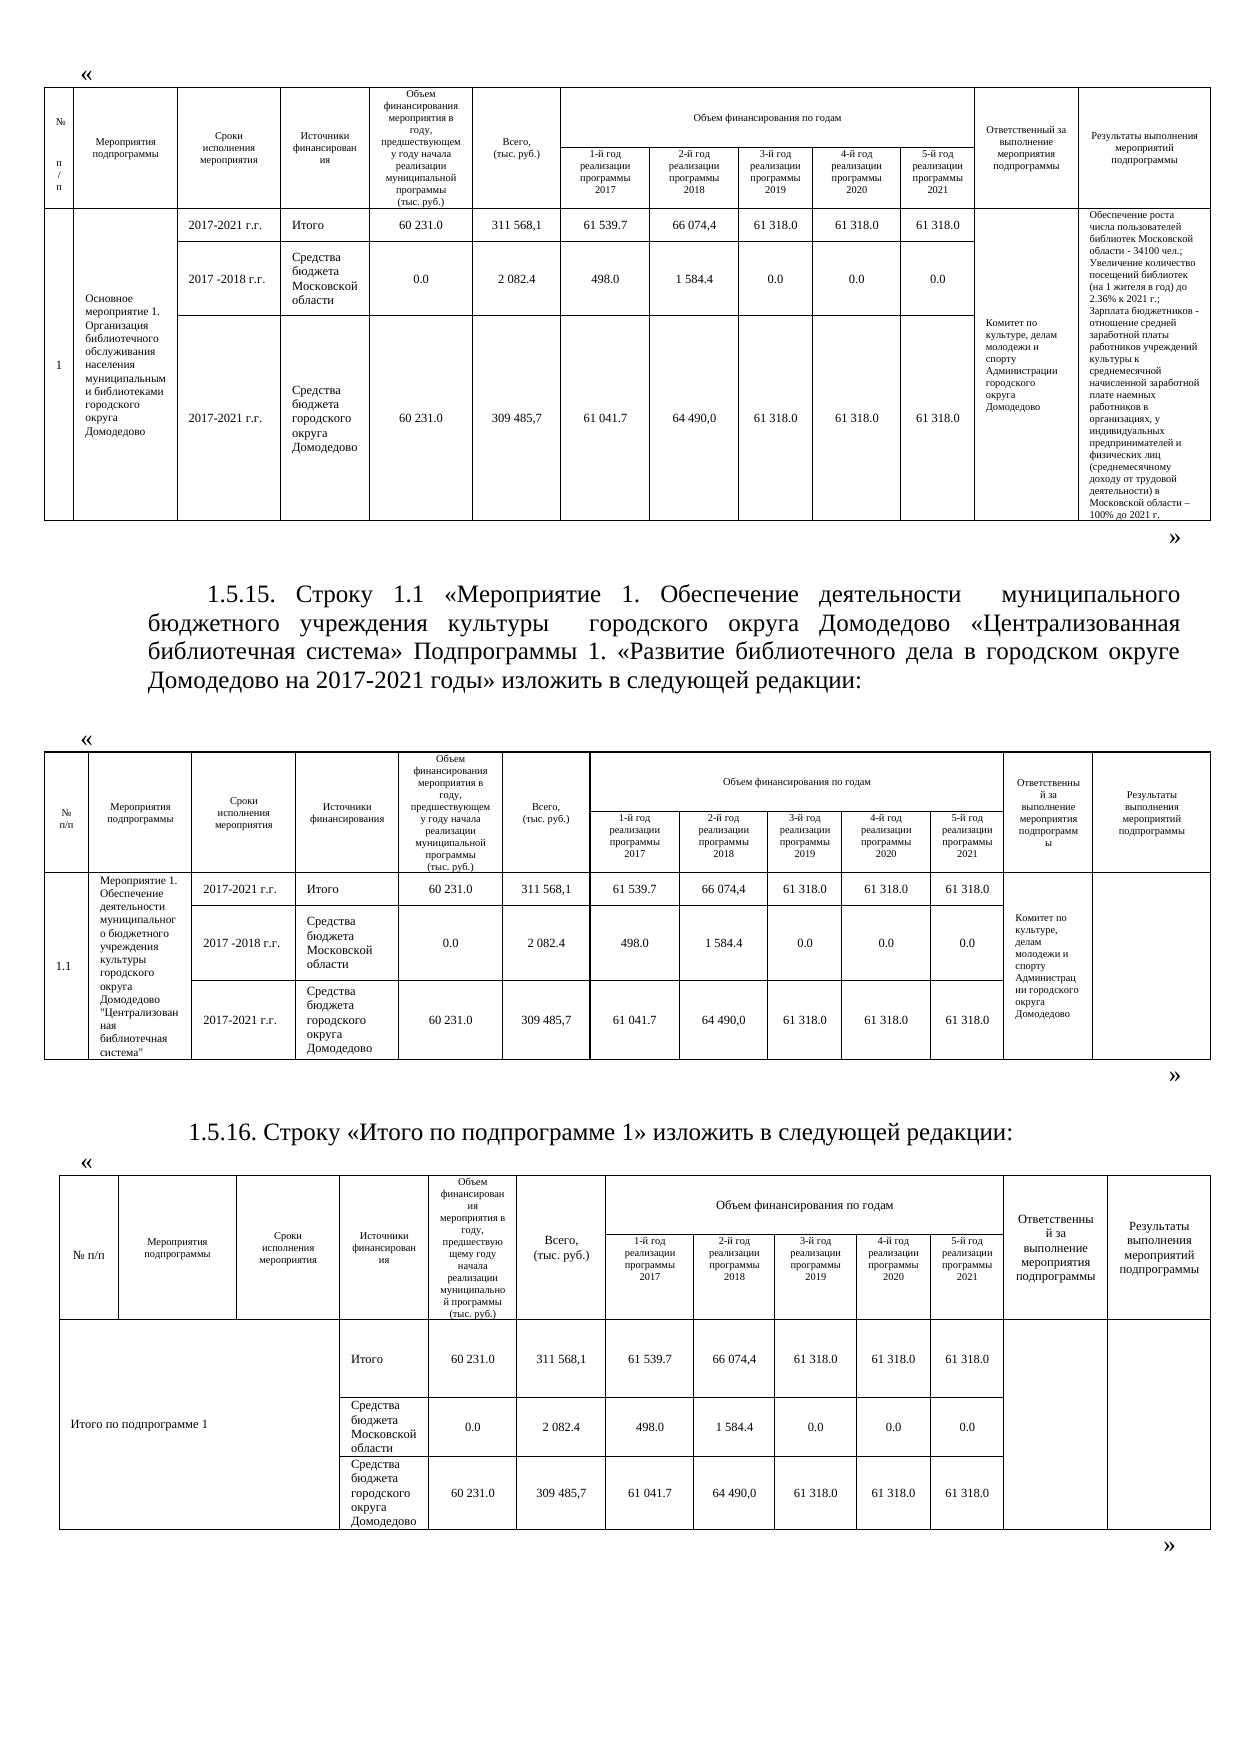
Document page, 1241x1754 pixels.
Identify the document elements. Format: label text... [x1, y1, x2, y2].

table_header Объем финансирования по годам [561, 88, 974, 147]
table_cell Средства бюджета городского округа Домодедово [340, 1457, 428, 1528]
table_cell 2017 -2018 г.г. [178, 242, 280, 315]
table_cell 61 318.0 [901, 316, 974, 520]
table_header Мероприятия подпрограммы [89, 753, 191, 872]
table_cell 1 584.4 [680, 906, 767, 980]
table_cell 0.0 [857, 1398, 930, 1456]
table_cell 3-й год реализации программы 2019 [775, 1235, 856, 1319]
table_cell 60 231.0 [429, 1320, 516, 1397]
table_cell 1 584.4 [650, 242, 738, 315]
table_cell 60 231.0 [370, 316, 472, 520]
table_cell 0.0 [842, 906, 930, 980]
table_cell Итого [340, 1320, 428, 1397]
table_cell 0.0 [768, 906, 841, 980]
table_cell 64 490,0 [650, 316, 738, 520]
table_cell 61 041.7 [591, 981, 679, 1058]
table_cell 60 231.0 [399, 873, 502, 905]
table_header № п/п [60, 1176, 118, 1319]
table_header Объем финансирования мероприятия в году, предшествующему году начала реализации муниципальной программы (тыс. руб.) [429, 1176, 516, 1319]
table_cell 0.0 [901, 242, 974, 315]
table_cell 1 [45, 209, 73, 520]
table_header № п/п [45, 88, 73, 208]
table_header Ответственный за выполнение мероприятия подпрограммы [975, 88, 1078, 208]
table_cell 2017 -2018 г.г. [192, 906, 295, 980]
table_header Сроки исполнения мероприятия [192, 753, 295, 872]
table_cell Средства бюджета городского округа Домодедово [296, 981, 398, 1058]
table_header Результаты выполнения мероприятий подпрограммы [1079, 88, 1210, 208]
table_cell 0.0 [370, 242, 472, 315]
table_cell 61 318.0 [739, 316, 812, 520]
table_header Источники финансирования [281, 88, 369, 208]
table_cell 309 485,7 [473, 316, 560, 520]
table_cell 61 539.7 [606, 1320, 693, 1397]
table_header Сроки исполнения мероприятия [237, 1176, 339, 1319]
table_cell Средства бюджета Московской области [281, 242, 369, 315]
table_cell Мероприятие 1. Обеспечение деятельности муниципального бюджетного учреждения культуры городского округа Домодедово "Централизованная библиотечная система" [89, 873, 191, 1058]
table_cell 61 318.0 [901, 209, 974, 241]
table_cell Средства бюджета городского округа Домодедово [281, 316, 369, 520]
table_cell 5-й год реализации программы 2021 [901, 148, 974, 208]
table_cell 1-й год реализации программы 2017 [606, 1235, 693, 1319]
table_header № п/п [45, 753, 88, 872]
table_cell Итого по подпрограмме 1 [60, 1320, 339, 1528]
table_cell 0.0 [399, 906, 502, 980]
table_cell 2 082.4 [473, 242, 560, 315]
text » [207, 1530, 1181, 1558]
table_cell 61 318.0 [931, 1457, 1003, 1528]
table_cell Комитет по культуре, делам молодежи и спорту Администрации городского округа Домодедово [975, 209, 1078, 520]
table_cell 2-й год реализации программы 2018 [650, 148, 738, 208]
table_cell 311 568,1 [473, 209, 560, 241]
table_cell 309 485,7 [503, 981, 589, 1058]
table_cell 2017-2021 г.г. [178, 316, 280, 520]
table_cell [1004, 1320, 1107, 1528]
table_cell 3-й год реализации программы 2019 [768, 812, 841, 872]
table_cell 0.0 [429, 1398, 516, 1456]
text « [74, 58, 1181, 87]
table_cell 61 318.0 [931, 981, 1003, 1058]
table_cell [1093, 873, 1210, 1058]
table_header Объем финансирования мероприятия в году, предшествующему году начала реализации муниципальной программы (тыс. руб.) [370, 88, 472, 208]
table_cell 5-й год реализации программы 2021 [931, 1235, 1003, 1319]
table_cell 309 485,7 [517, 1457, 605, 1528]
table_cell 66 074,4 [650, 209, 738, 241]
table_header Всего, (тыс. руб.) [503, 753, 589, 872]
table_header Объем финансирования по годам [606, 1176, 1003, 1234]
table_cell Обеспечение роста числа пользователей библиотек Московской области - 34100 чел.; Увеличение количество посещений библиотек (на 1 жителя в год) до 2.36% к 2021 г.; Зарплата бюджетников - отношение средней заработной платы работников учреждений культуры к среднемесячной начисленной заработной плате наемных работников в организациях, у индивидуальных предпринимателей и физических лиц (среднемесячному доходу от трудовой деятельности) в Московской области – 100% до 2021 г. [1079, 209, 1210, 520]
table_header Результаты выполнения мероприятий подпрограммы [1093, 753, 1210, 872]
table_cell 61 318.0 [739, 209, 812, 241]
table_cell 61 318.0 [775, 1457, 856, 1528]
text 1.5.15. Строку 1.1 «Мероприятие 1. Обеспечение деятельности муниципального бюджетного учреждения культуры городского округа Домодедово «Централизованная библиотечная система» Подпрограммы 1. «Развитие библиотечного дела в городском округе Домодедово на 2017-2021 годы» изложить в следующей редакции: [148, 579, 1181, 694]
table_cell 0.0 [775, 1398, 856, 1456]
table_header Объем финансирования по годам [591, 753, 1003, 811]
text « [74, 723, 1181, 751]
table_cell 2-й год реализации программы 2018 [694, 1235, 774, 1319]
table_header Объем финансирования мероприятия в году, предшествующему году начала реализации муниципальной программы (тыс. руб.) [399, 753, 502, 872]
table_cell 311 568,1 [503, 873, 589, 905]
table_cell 61 318.0 [775, 1320, 856, 1397]
table_cell 1-й год реализации программы 2017 [561, 148, 649, 208]
table_cell Итого [296, 873, 398, 905]
table_cell Средства бюджета Московской области [340, 1398, 428, 1456]
table_cell 0.0 [931, 1398, 1003, 1456]
table_cell 60 231.0 [429, 1457, 516, 1528]
table_cell 1-й год реализации программы 2017 [591, 812, 679, 872]
table_cell 311 568,1 [517, 1320, 605, 1397]
table_cell 498.0 [606, 1398, 693, 1456]
table_cell 4-й год реализации программы 2020 [857, 1235, 930, 1319]
table_cell 60 231.0 [370, 209, 472, 241]
table_cell 2-й год реализации программы 2018 [680, 812, 767, 872]
table_cell 1.1 [45, 873, 88, 1058]
table_header Мероприятия подпрограммы [119, 1176, 236, 1319]
table_cell 61 318.0 [842, 981, 930, 1058]
table_cell 2017-2021 г.г. [192, 873, 295, 905]
table_cell Средства бюджета Московской области [296, 906, 398, 980]
table_cell 66 074,4 [694, 1320, 774, 1397]
table_cell 61 318.0 [842, 873, 930, 905]
table_header Ответственный за выполнение мероприятия подпрограммы [1004, 1176, 1107, 1319]
table_header Ответственный за выполнение мероприятия подпрограммы [1004, 753, 1092, 872]
table_cell Итого [281, 209, 369, 241]
table_cell 2 082.4 [517, 1398, 605, 1456]
table_cell 0.0 [739, 242, 812, 315]
table_cell 61 041.7 [606, 1457, 693, 1528]
table_cell 61 539.7 [561, 209, 649, 241]
table_cell 60 231.0 [399, 981, 502, 1058]
table_cell 2017-2021 г.г. [178, 209, 280, 241]
table_cell 61 041.7 [561, 316, 649, 520]
table_cell 61 318.0 [768, 981, 841, 1058]
table_cell 4-й год реализации программы 2020 [842, 812, 930, 872]
text 1.5.16. Строку «Итого по подпрограмме 1» изложить в следующей редакции: [148, 1117, 1181, 1146]
table_cell Комитет по культуре, делам молодежи и спорту Администрации городского округа Домодедово [1004, 873, 1092, 1058]
table_header Всего, (тыс. руб.) [517, 1176, 605, 1319]
table_cell 1 584.4 [694, 1398, 774, 1456]
table_cell 61 318.0 [857, 1457, 930, 1528]
table_cell 61 318.0 [931, 1320, 1003, 1397]
table_cell 498.0 [591, 906, 679, 980]
table_header Всего, (тыс. руб.) [473, 88, 560, 208]
table_cell 5-й год реализации программы 2021 [931, 812, 1003, 872]
table_header Результаты выполнения мероприятий подпрограммы [1108, 1176, 1210, 1319]
table_header Источники финансирования [340, 1176, 428, 1319]
table_cell 61 539.7 [591, 873, 679, 905]
text « [74, 1146, 1181, 1174]
text » [148, 521, 1181, 550]
table_cell Основное мероприятие 1. Организация библиотечного обслуживания населения муниципальными библиотеками городского округа Домодедово [74, 209, 177, 520]
table_cell [1108, 1320, 1210, 1528]
table_cell 3-й год реализации программы 2019 [739, 148, 812, 208]
table_header Мероприятия подпрограммы [74, 88, 177, 208]
table_cell 2017-2021 г.г. [192, 981, 295, 1058]
table_cell 498.0 [561, 242, 649, 315]
table_cell 61 318.0 [857, 1320, 930, 1397]
table_cell 61 318.0 [813, 316, 900, 520]
table_cell 61 318.0 [931, 873, 1003, 905]
table_cell 64 490,0 [680, 981, 767, 1058]
table_cell 61 318.0 [768, 873, 841, 905]
table_header Сроки исполнения мероприятия [178, 88, 280, 208]
text » [148, 1060, 1181, 1088]
table_header Источники финансирования [296, 753, 398, 872]
table_cell 0.0 [931, 906, 1003, 980]
table_cell 66 074,4 [680, 873, 767, 905]
table_cell 2 082.4 [503, 906, 589, 980]
table_cell 4-й год реализации программы 2020 [813, 148, 900, 208]
table_cell 64 490,0 [694, 1457, 774, 1528]
table_cell 0.0 [813, 242, 900, 315]
table_cell 61 318.0 [813, 209, 900, 241]
